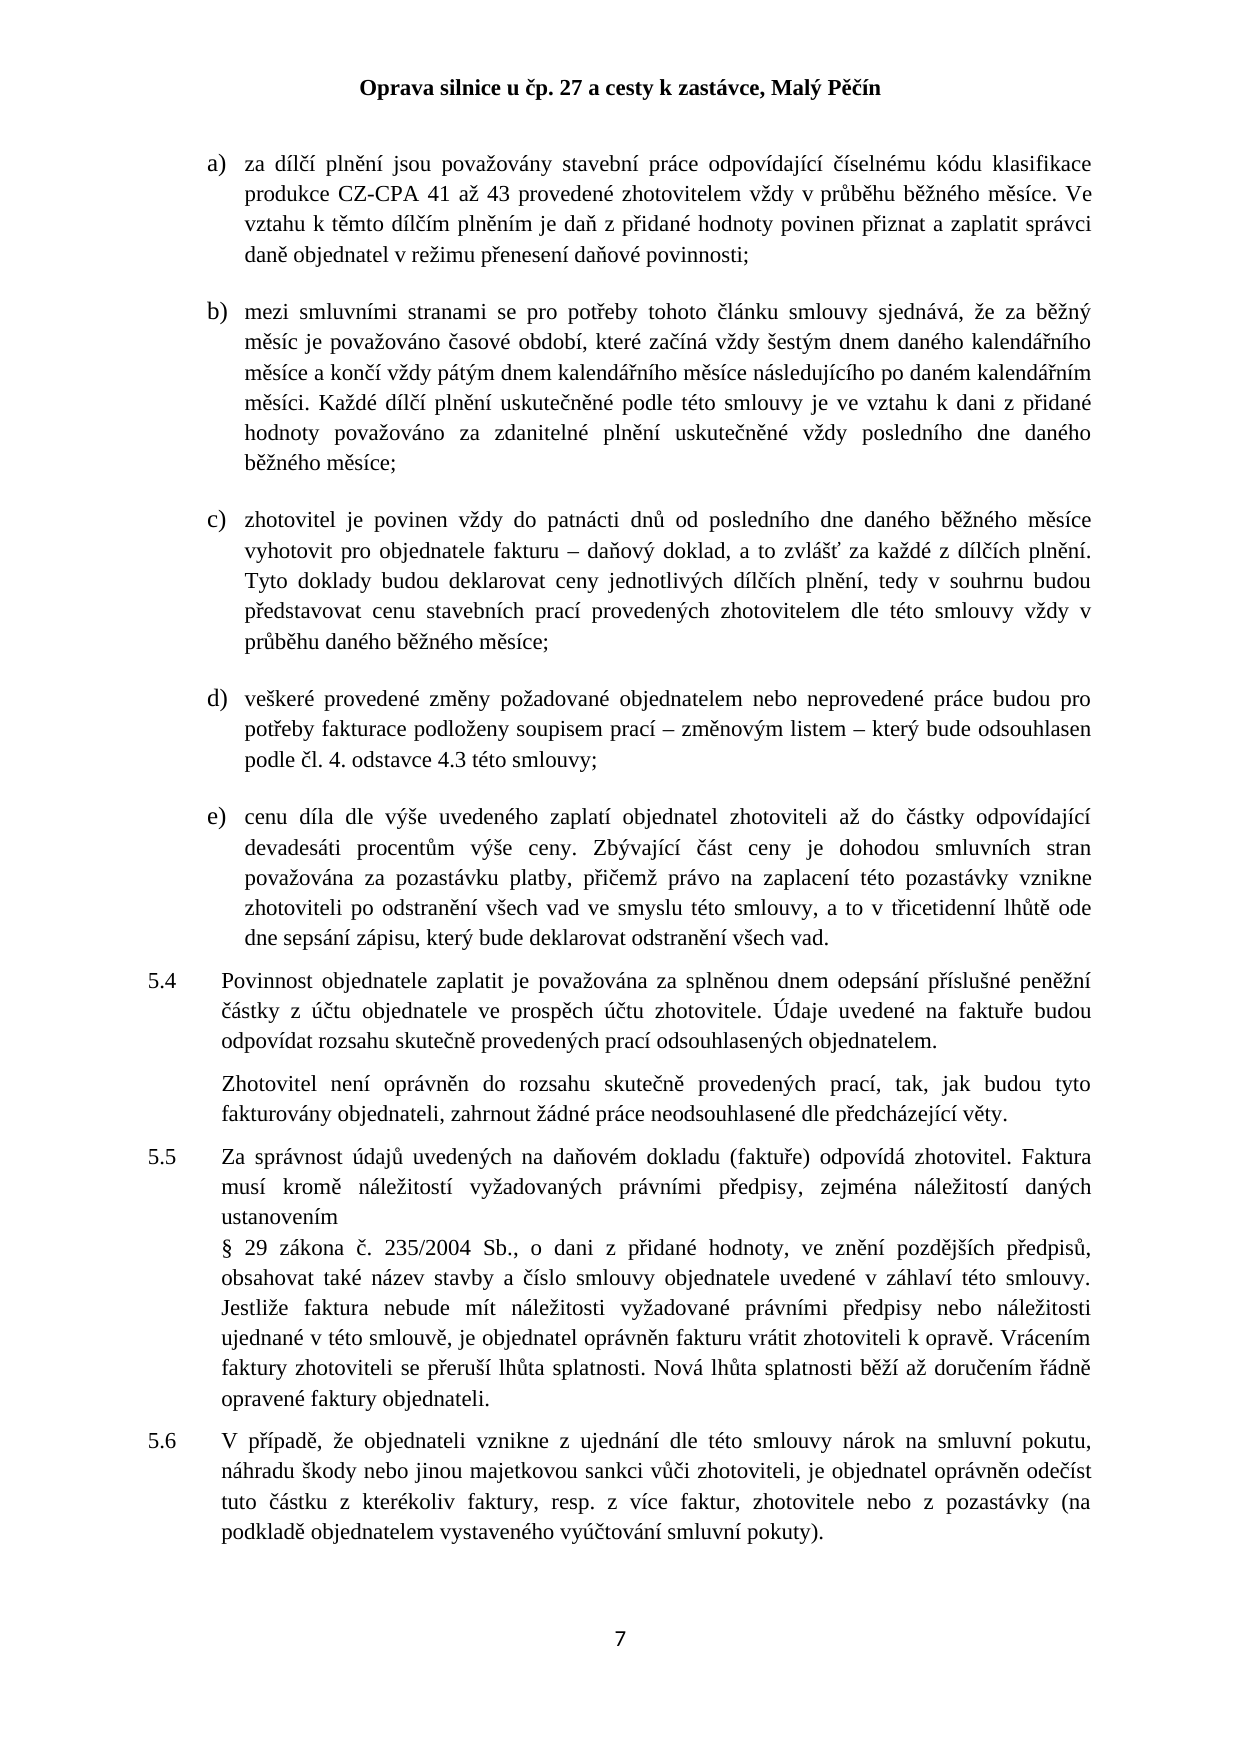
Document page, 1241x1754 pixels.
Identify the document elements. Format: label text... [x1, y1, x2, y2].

list veškeré provedené změny požadované objednatelem nebo neprovedené práce budou pro potřeby fakturace podloženy soupisem prací – změnovým listem – který bude odsouhlasen podle čl. 4. odstavce 4.3 této smlouvy; [207, 683, 1093, 772]
list mezi smluvními stranami se pro potřeby tohoto článku smlouvy sjednává, že za běžný měsíc je považováno časové období, které začíná vždy šestým dnem daného kalendářního měsíce a končí vždy pátým dnem kalendářního měsíce následujícího po daném kalendářním měsíci. Každé dílčí plnění uskutečněné podle této smlouvy je ve vztahu k dani z přidané hodnoty považováno za zdanitelné plnění uskutečněné vždy posledního dne daného běžného měsíce; [207, 296, 1093, 476]
text 5.6 V případě, že objednateli vznikne z ujednání dle této smlouvy nárok na smluvní pokutu, náhradu škody nebo jinou majetkovou sankci vůči zhotoviteli, je objednatel oprávněn odečíst tuto částku z kterékoliv faktury, resp. z více faktur, zhotovitele nebo z pozastávky (na podkladě objednatelem vystaveného vyúčtování smluvní pokuty). [148, 1427, 1093, 1544]
text 5.4 Povinnost objednatele zaplatit je považována za splněnou dnem odepsání příslušné peněžní částky z účtu objednatele ve prospěch účtu zhotovitele. Údaje uvedené na faktuře budou odpovídat rozsahu skutečně provedených prací odsouhlasených objednatelem. [148, 967, 1093, 1054]
list za dílčí plnění jsou považovány stavební práce odpovídající číselnému kódu klasifikace produkce CZ-CPA 41 až 43 provedené zhotovitelem vždy v průběhu běžného měsíce. Ve vztahu k těmto dílčím plněním je daň z přidané hodnoty povinen přiznat a zaplatit správci daně objednatel v režimu přenesení daňové povinnosti; [207, 148, 1093, 267]
list cenu díla dle výše uvedeného zaplatí objednatel zhotoviteli až do částky odpovídající devadesáti procentům výše ceny. Zbývající část ceny je dohodou smluvních stran považována za pozastávku platby, přičemž právo na zaplacení této pozastávky vznikne zhotoviteli po odstranění všech vad ve smyslu této smlouvy, a to v třicetidenní lhůtě ode dne sepsání zápisu, který bude deklarovat odstranění všech vad. [207, 801, 1093, 951]
list zhotovitel je povinen vždy do patnácti dnů od posledního dne daného běžného měsíce vyhotovit pro objednatele fakturu – daňový doklad, a to zvlášť za každé z dílčích plnění. Tyto doklady budou deklarovat ceny jednotlivých dílčích plnění, tedy v souhrnu budou představovat cenu stavebních prací provedených zhotovitelem dle této smlouvy vždy v průběhu daného běžného měsíce; [207, 504, 1093, 654]
text Zhotovitel není oprávněn do rozsahu skutečně provedených prací, tak, jak budou tyto fakturovány objednateli, zahrnout žádné práce neodsouhlasené dle předcházející věty. [221, 1070, 1093, 1127]
text 5.5 Za správnost údajů uvedených na daňovém dokladu (faktuře) odpovídá zhotovitel. Faktura musí kromě náležitostí vyžadovaných právními předpisy, zejména náležitostí daných ustanovením § 29 zákona č. 235/2004 Sb., o dani z přidané hodnoty, ve znění pozdějších předpisů, obsahovat také název stavby a číslo smlouvy objednatele uvedené v záhlaví této smlouvy. Jestliže faktura nebude mít náležitosti vyžadované právními předpisy nebo náležitosti ujednané v této smlouvě, je objednatel oprávněn fakturu vrátit zhotoviteli k opravě. Vrácením faktury zhotoviteli se přeruší lhůta splatnosti. Nová lhůta splatnosti běží až doručením řádně opravené faktury objednateli. [148, 1143, 1093, 1411]
